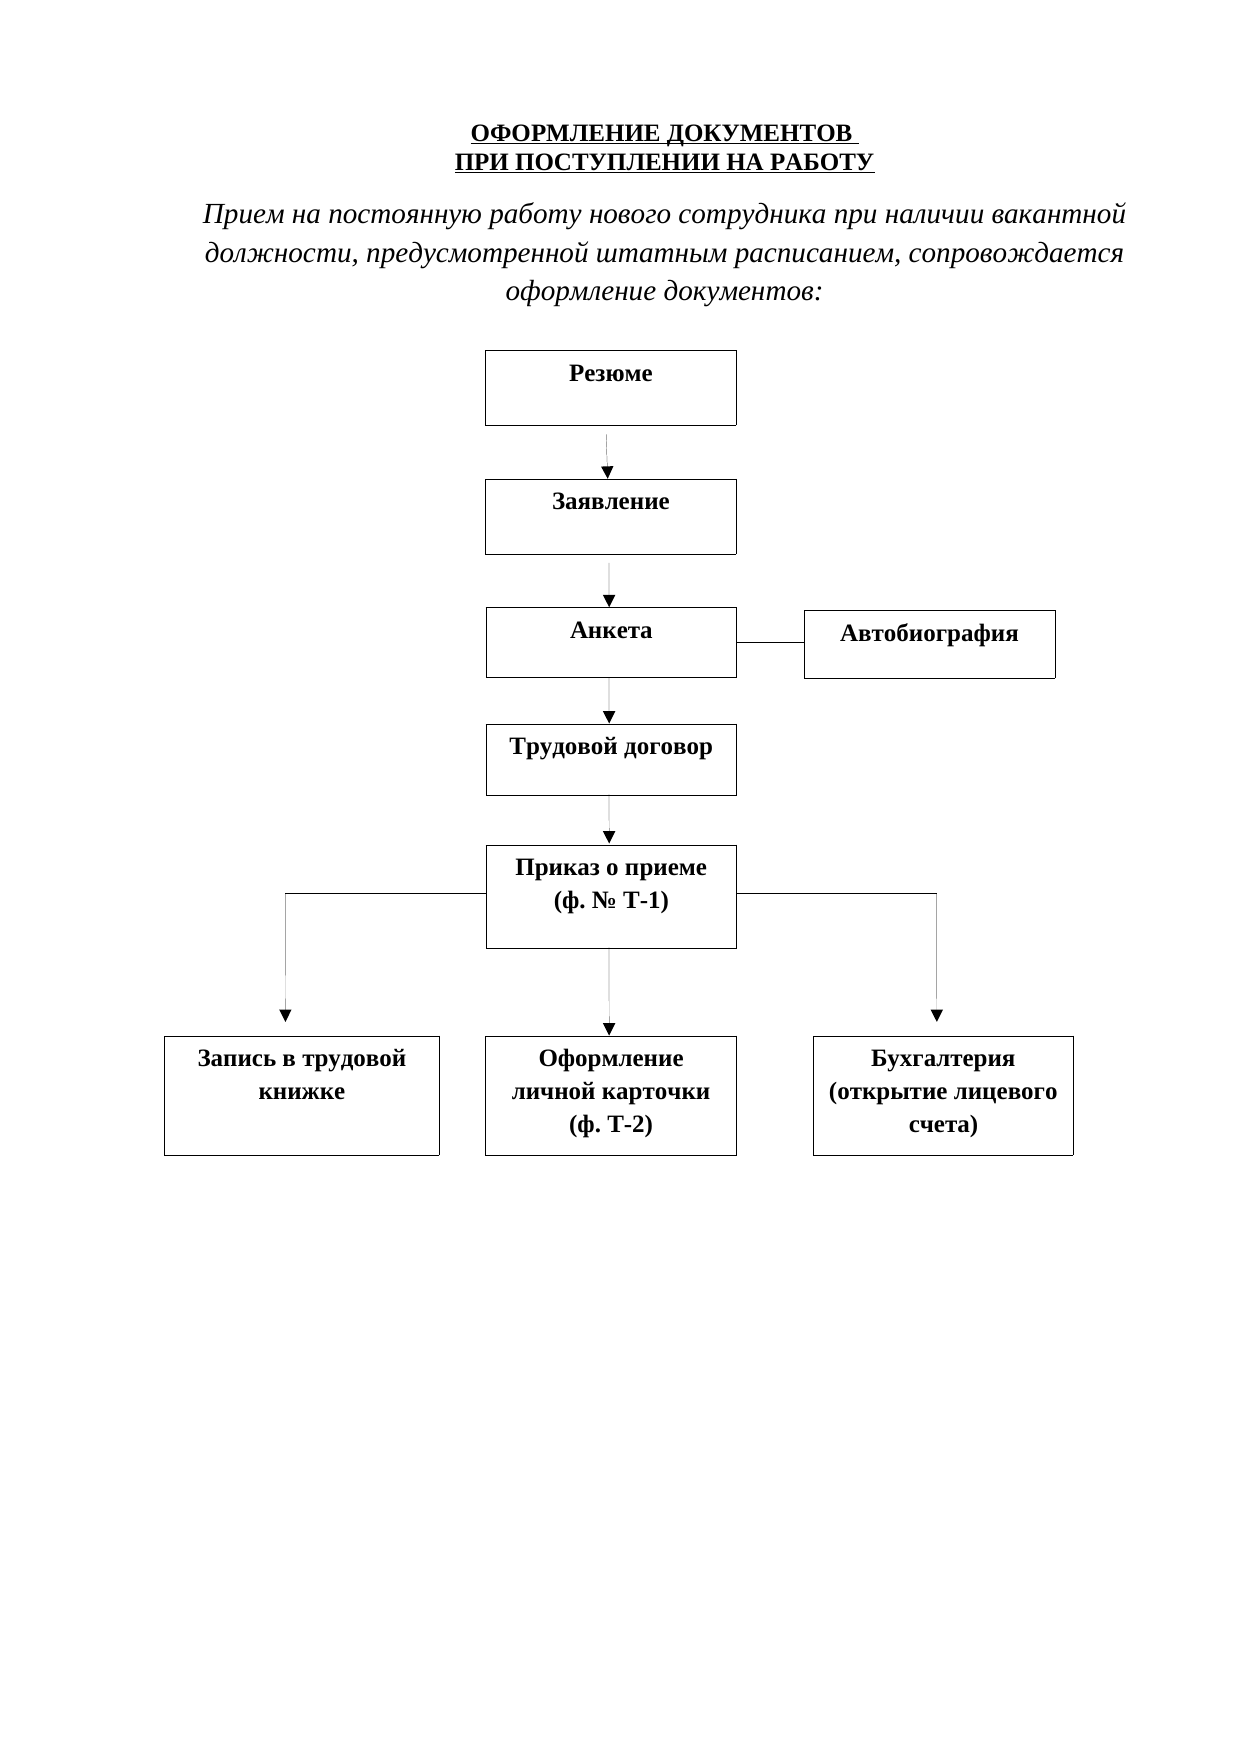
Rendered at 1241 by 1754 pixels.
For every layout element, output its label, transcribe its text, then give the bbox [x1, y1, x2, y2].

text Прием на постоянную работу нового сотрудника при наличии вакантной должности, предусмотренной штатным расписанием, сопровождается оформление документов: [177, 196, 1152, 307]
text ОФОРМЛЕНИЕ ДОКУМЕНТОВ ПРИ ПОСТУПЛЕНИИ НА РАБОТУ [177, 118, 1152, 176]
